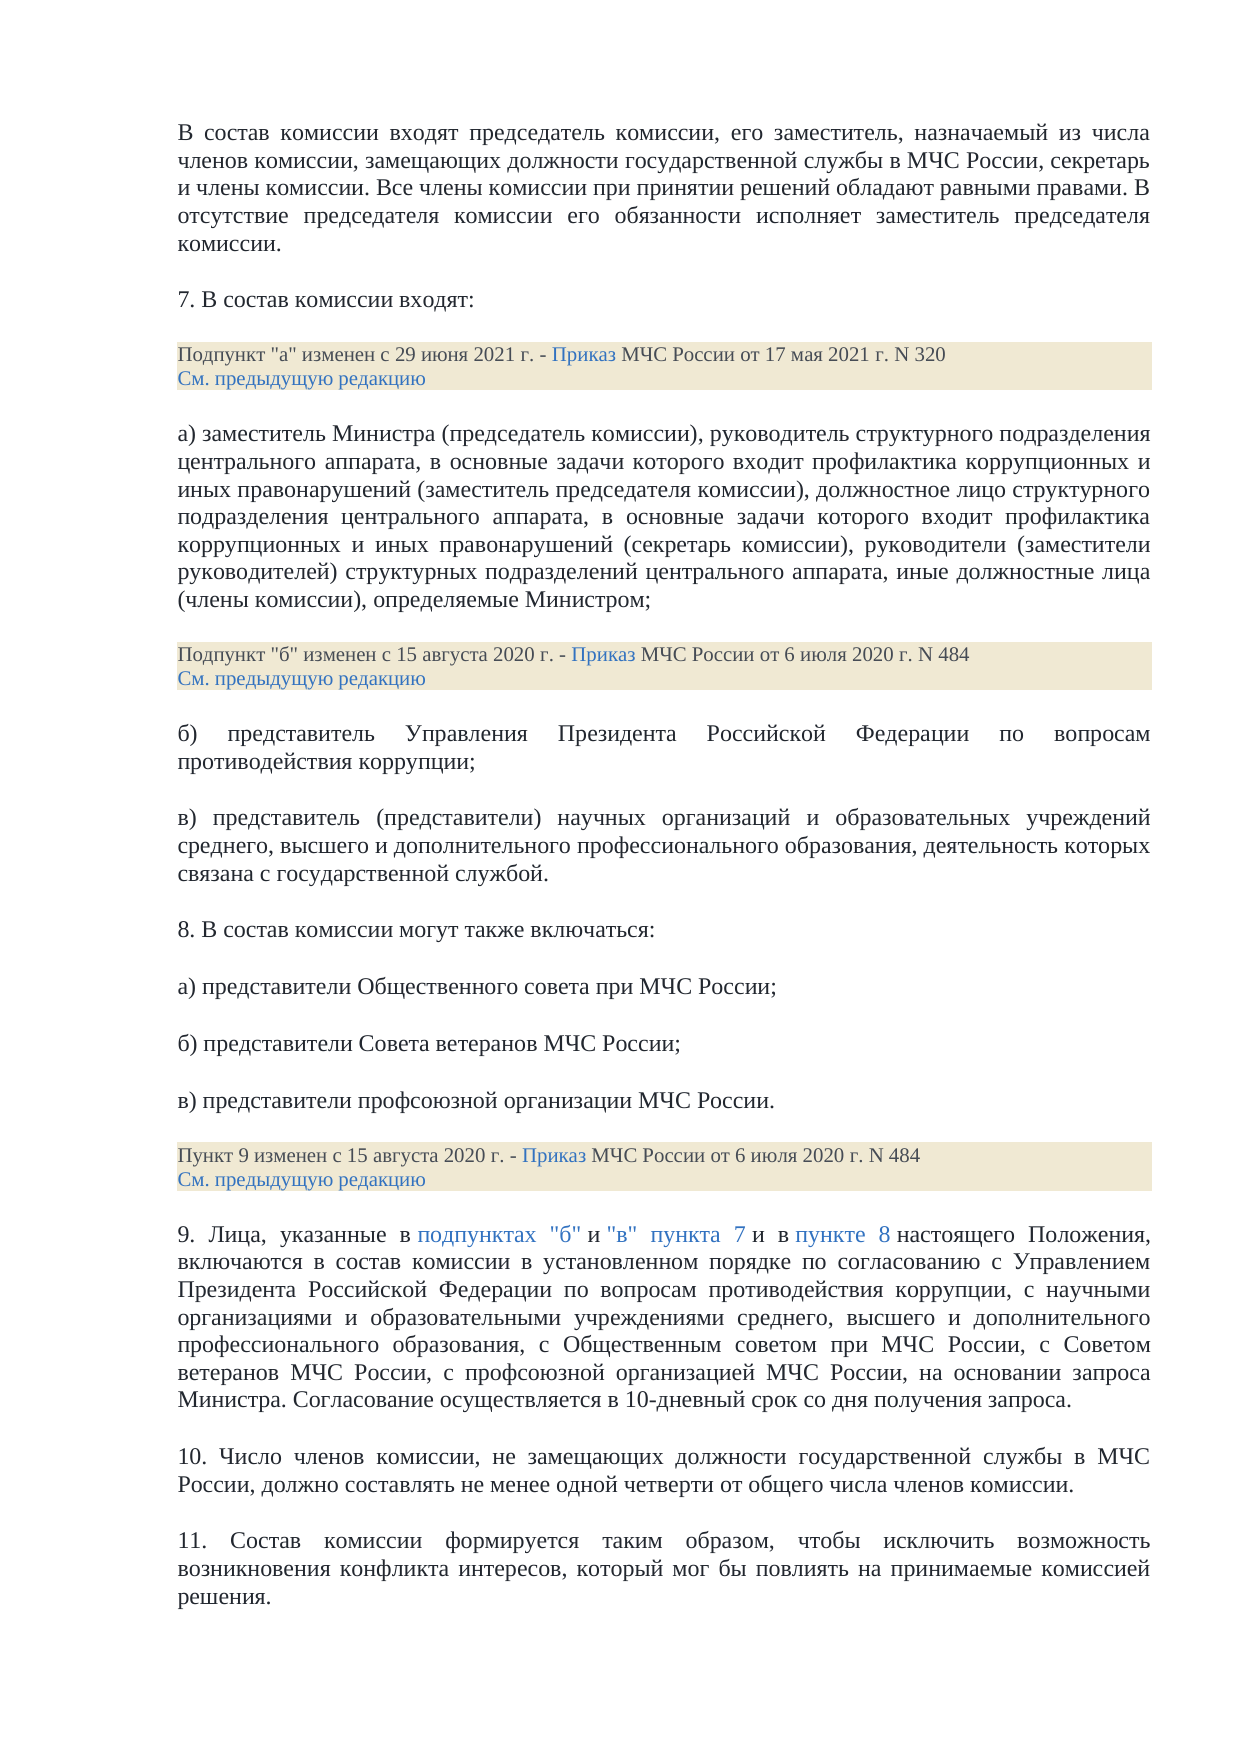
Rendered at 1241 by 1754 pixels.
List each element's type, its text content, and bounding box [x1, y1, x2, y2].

text Подпункт "б" изменен с 15 августа 2020 г. - Приказ МЧС России от 6 июля 2020 г. N 484 [177, 642, 1152, 666]
text в) представитель (представители) научных организаций и образовательных учреждений среднего, высшего и дополнительного профессионального образования, деятельность которых связана с государственной службой. [177, 803, 1152, 886]
text а) представители Общественного совета при МЧС России; [177, 972, 1152, 1000]
text 9. Лица, указанные в подпунктах "б" и "в" пункта 7 и в пункте 8 настоящего Положения, включаются в состав комиссии в установленном порядке по согласованию с Управлением Президента Российской Федерации по вопросам противодействия коррупции, с научными организациями и образовательными учреждениями среднего, высшего и дополнительного профессионального образования, с Общественным советом при МЧС России, с Советом ветеранов МЧС России, с профсоюзной организацией МЧС России, на основании запроса Министра. Согласование осуществляется в 10-дневный срок со дня получения запроса. [177, 1220, 1152, 1413]
text См. предыдущую редакцию [177, 666, 1152, 690]
text См. предыдущую редакцию [177, 366, 1152, 390]
text 7. В состав комиссии входят: [177, 285, 1152, 313]
text б) представитель Управления Президента Российской Федерации по вопросам противодействия коррупции; [177, 719, 1152, 774]
text 8. В состав комиссии могут также включаться: [177, 915, 1152, 943]
text б) представители Совета ветеранов МЧС России; [177, 1029, 1152, 1057]
text В состав комиссии входят председатель комиссии, его заместитель, назначаемый из числа членов комиссии, замещающих должности государственной службы в МЧС России, секретарь и члены комиссии. Все члены комиссии при принятии решений обладают равными правами. В отсутствие председателя комиссии его обязанности исполняет заместитель председателя комиссии. [177, 118, 1152, 256]
text 11. Состав комиссии формируется таким образом, чтобы исключить возможность возникновения конфликта интересов, который мог бы повлиять на принимаемые комиссией решения. [177, 1527, 1152, 1609]
text 10. Число членов комиссии, не замещающих должности государственной службы в МЧС России, должно составлять не менее одной четверти от общего числа членов комиссии. [177, 1442, 1152, 1497]
text См. предыдущую редакцию [177, 1167, 1152, 1191]
text а) заместитель Министра (председатель комиссии), руководитель структурного подразделения центрального аппарата, в основные задачи которого входит профилактика коррупционных и иных правонарушений (заместитель председателя комиссии), должностное лицо структурного подразделения центрального аппарата, в основные задачи которого входит профилактика коррупционных и иных правонарушений (секретарь комиссии), руководители (заместители руководителей) структурных подразделений центрального аппарата, иные должностные лица (члены комиссии), определяемые Министром; [177, 419, 1152, 613]
text Подпункт "а" изменен с 29 июня 2021 г. - Приказ МЧС России от 17 мая 2021 г. N 320 [177, 342, 1152, 366]
text Пункт 9 изменен с 15 августа 2020 г. - Приказ МЧС России от 6 июля 2020 г. N 484 [177, 1142, 1152, 1167]
text в) представители профсоюзной организации МЧС России. [177, 1086, 1152, 1113]
